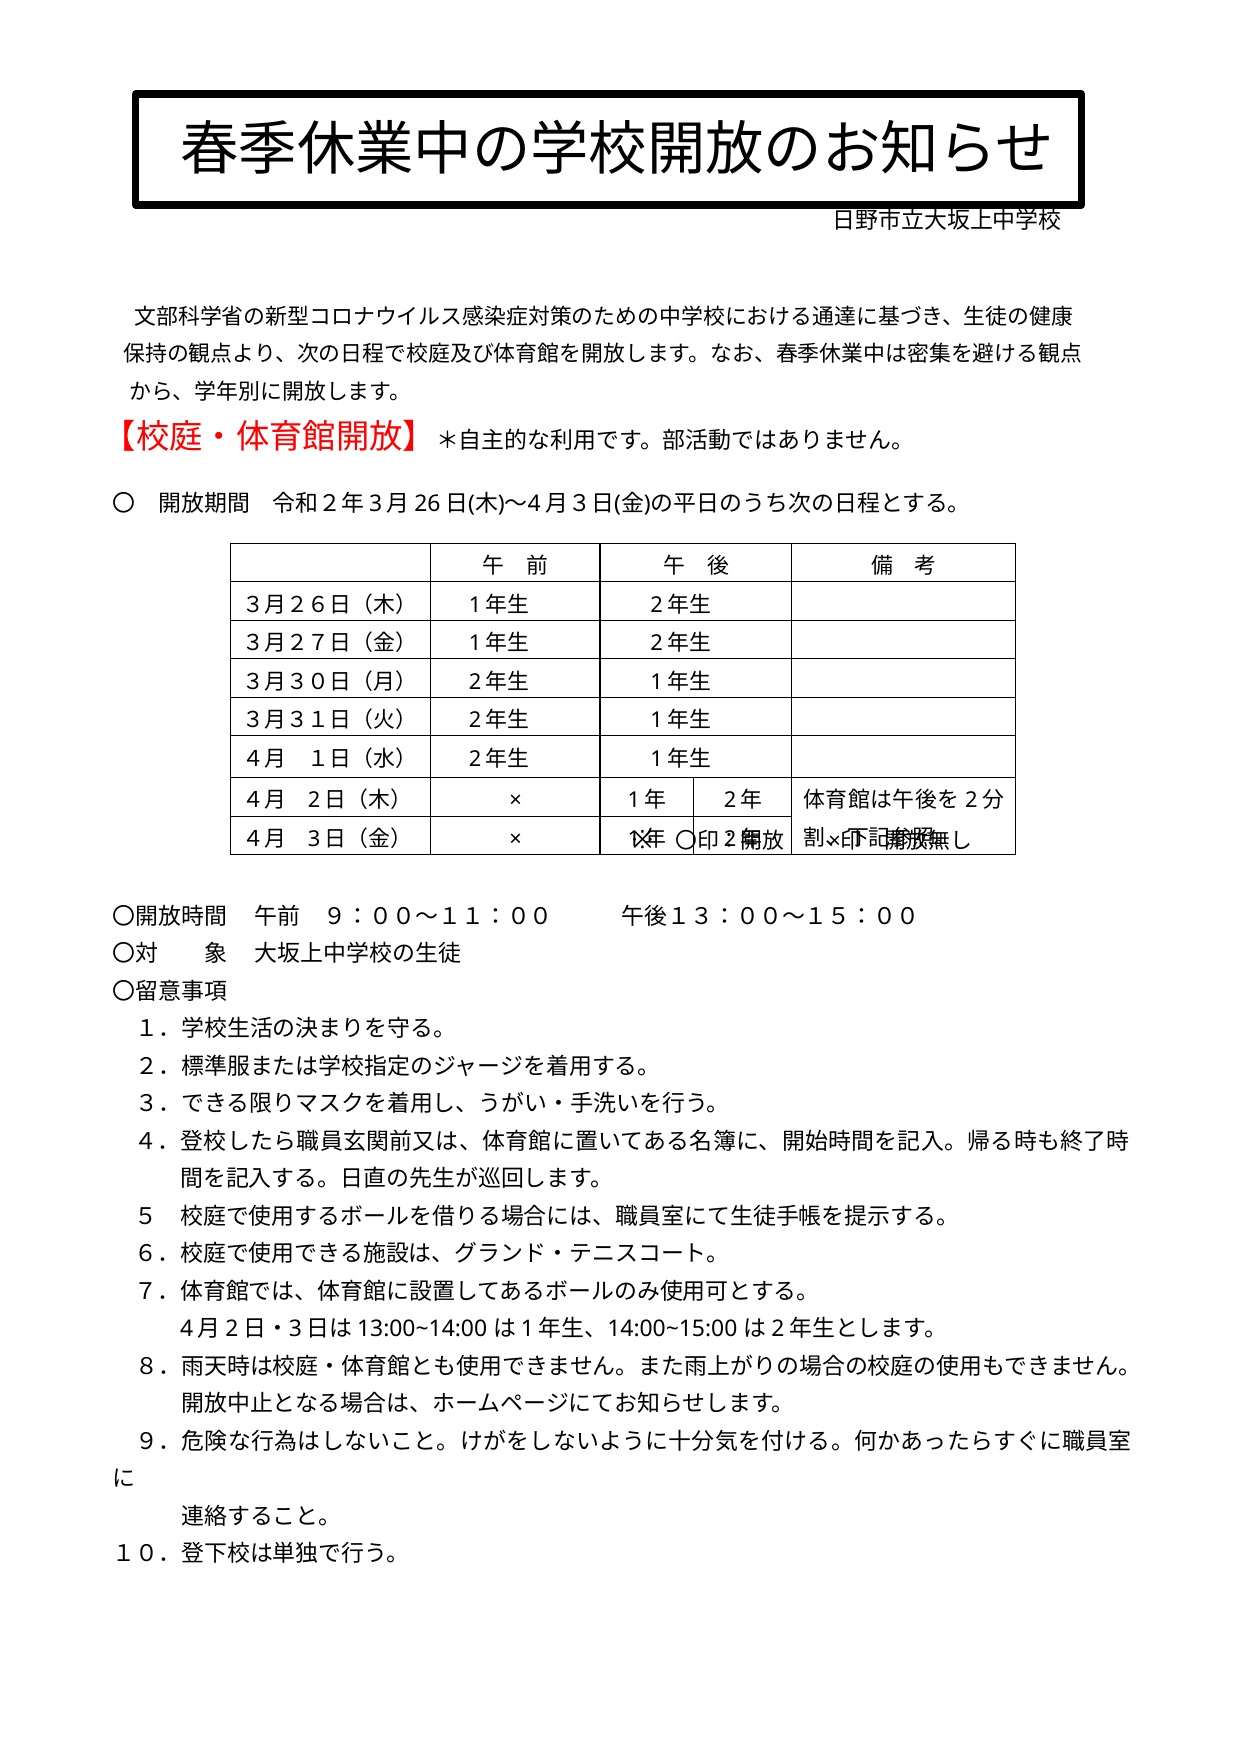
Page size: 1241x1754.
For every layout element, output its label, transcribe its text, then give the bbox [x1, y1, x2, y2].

table_header 午 前 [431, 544, 599, 581]
text 〇 開放期間 令和２年3月26日(木)～4月３日(金)の平日のうち次の日程とする。 [112, 483, 1134, 521]
text ９．危険な行為はしないこと。けがをしないように十分気を付ける。何かあったらすぐに職員室に [112, 1421, 1134, 1496]
text 開放中止となる場合は、ホームページにてお知らせします。 [112, 1383, 1134, 1421]
table_cell ３月２７日（金） [231, 621, 430, 658]
table_header 午 後 [601, 544, 791, 581]
text から、学年別に開放します。 [112, 371, 1134, 408]
table_cell 1年生 [431, 582, 599, 620]
text １０．登下校は単独で行う。 [112, 1533, 1134, 1571]
table_cell [792, 621, 1015, 658]
text ２．標準服または学校指定のジャージを着用する。 [112, 1046, 1134, 1083]
table_cell ４月 3日（金） [231, 817, 430, 854]
text ８．雨天時は校庭・体育館とも使用できません。また雨上がりの場合の校庭の使用もできません。 [112, 1346, 1134, 1383]
text ３．できる限りマスクを着用し、うがい・手洗いを行う。 [112, 1083, 1134, 1121]
text 文部科学省の新型コロナウイルス感染症対策のための中学校における通達に基づき、生徒の健康 [112, 296, 1134, 333]
table_cell 1年生 [601, 698, 791, 735]
table_cell 1年 [601, 817, 693, 854]
table_cell 2年生 [601, 621, 791, 658]
table_cell ３月２６日（木） [231, 582, 430, 620]
text 〇対 象 大坂上中学校の生徒 [112, 933, 1134, 971]
table_cell [792, 659, 1015, 697]
text 4月2日・3日は13:00~14:00 は1年生、14:00~15:00 は 2年生とします。 [134, 1308, 1134, 1346]
text 連絡すること。 [112, 1496, 1134, 1533]
text ７．体育館では、体育館に設置してあるボールのみ使用可とする。 [134, 1271, 1134, 1308]
table_cell [792, 698, 1015, 735]
table_cell 2年生 [431, 736, 599, 777]
table_cell 2年生 [601, 582, 791, 620]
table_header [231, 544, 430, 581]
text ６．校庭で使用できる施設は、グランド・テニスコート。 [134, 1233, 1134, 1271]
table_cell 2年生 [431, 659, 599, 697]
table_cell ３月３０日（月） [231, 659, 430, 697]
text ５ 校庭で使用するボールを借りる場合には、職員室にて生徒手帳を提示する。 [134, 1196, 1134, 1233]
table_cell 体育館は午後を2分割、下記参照。 [792, 778, 1015, 854]
text ４．登校したら職員玄関前又は、体育館に置いてある名簿に、開始時間を記入。帰る時も終了時間を記入する。日直の先生が巡回します。 [134, 1121, 1134, 1196]
table_header 備 考 [792, 544, 1015, 581]
table_cell ３月３１日（火） [231, 698, 430, 735]
table_cell × [431, 778, 599, 816]
table_cell 1年生 [601, 659, 791, 697]
table_cell 2年 [694, 778, 791, 816]
table_cell 2年 [694, 817, 791, 854]
table_cell 2年生 [431, 698, 599, 735]
table_cell ４月 １日（水） [231, 736, 430, 777]
table_cell 1年生 [601, 736, 791, 777]
text 保持の観点より、次の日程で校庭及び体育館を開放します。なお、春季休業中は密集を避ける観点 [112, 333, 1134, 371]
text 〇開放時間 午前 ９：００～１１：００ 午後１３：００～１５：００ [112, 896, 1134, 933]
table_cell 1年 [601, 778, 693, 816]
text １．学校生活の決まりを守る。 [112, 1008, 1134, 1046]
table_cell [792, 736, 1015, 777]
table_cell ４月 2日（木） [231, 778, 430, 816]
table_cell 1年生 [431, 621, 599, 658]
text 〇留意事項 [112, 971, 1134, 1008]
table_cell [792, 582, 1015, 620]
table_cell × [431, 817, 599, 854]
